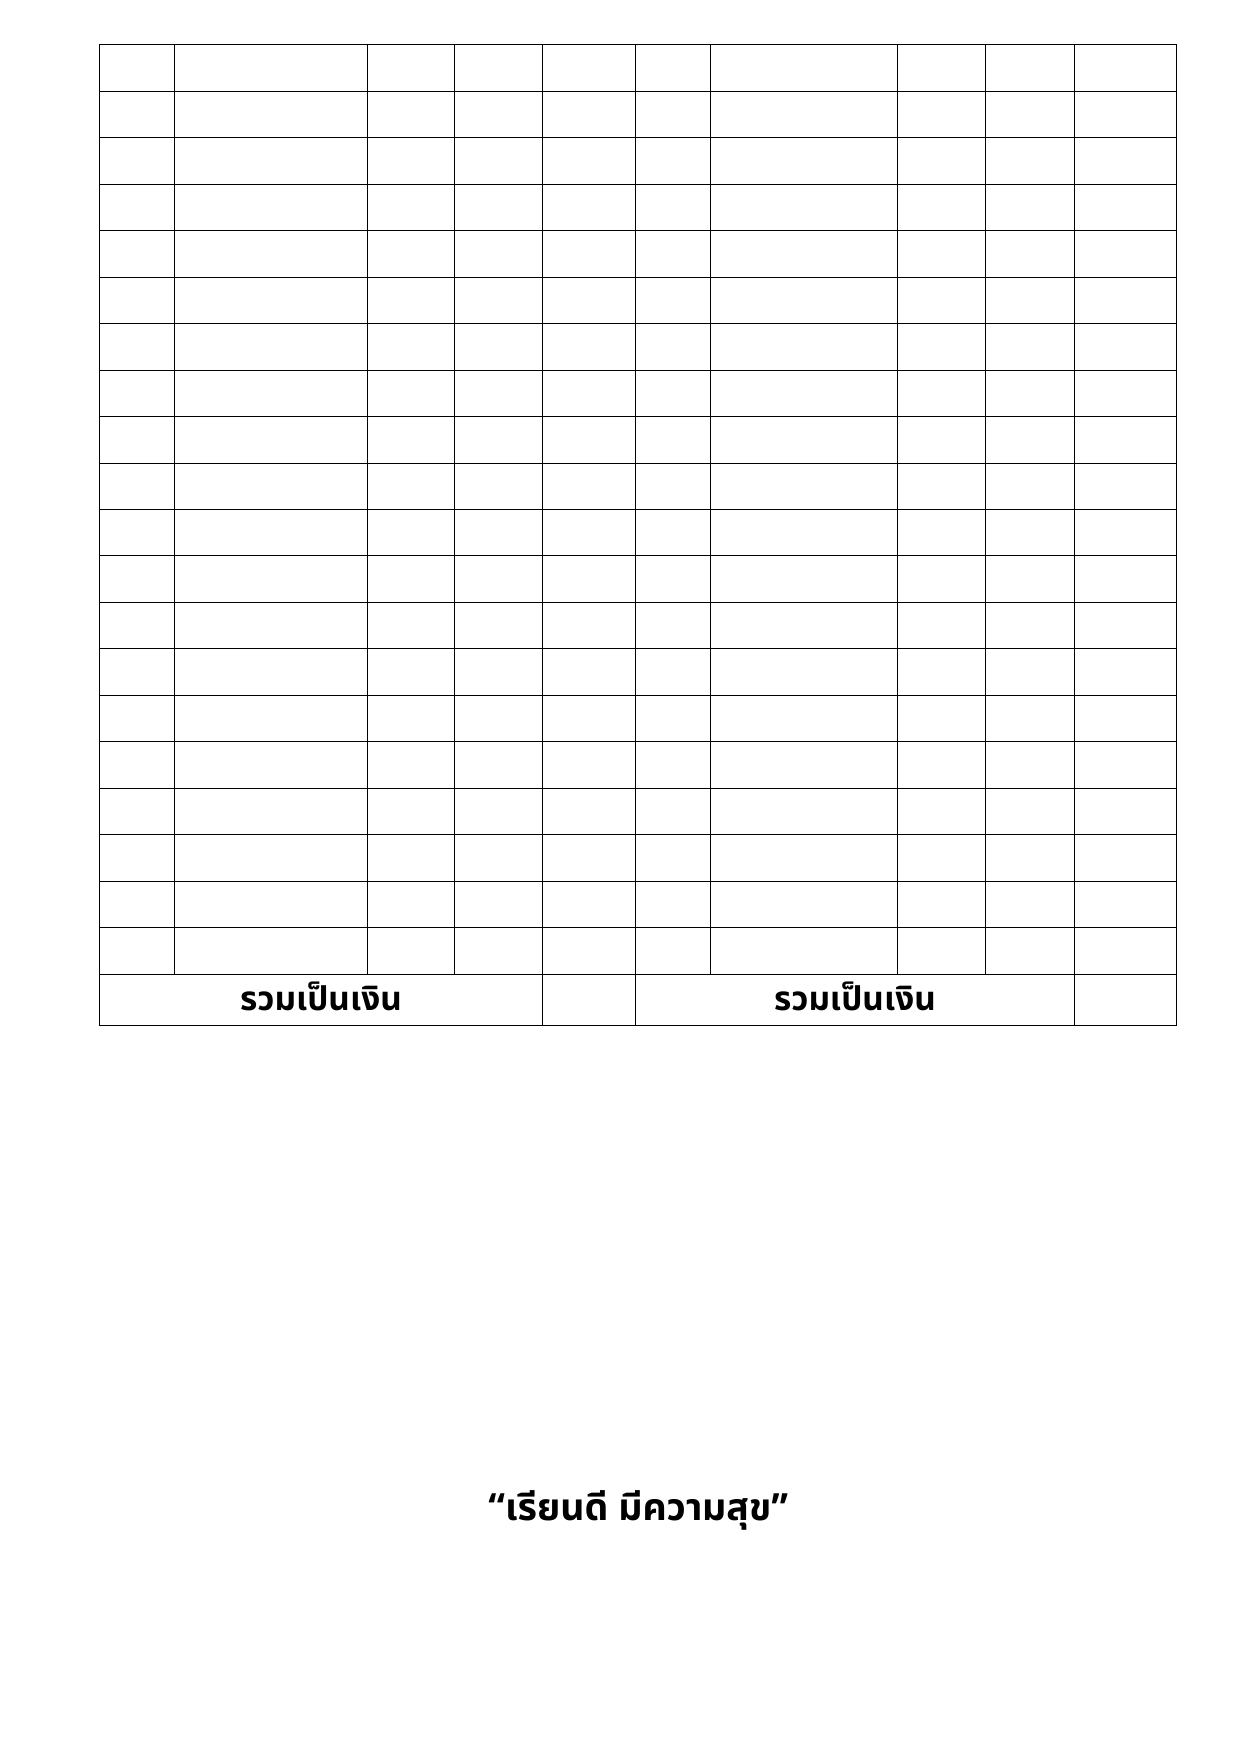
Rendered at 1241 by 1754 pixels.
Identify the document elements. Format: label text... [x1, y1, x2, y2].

table_cell [898, 92, 985, 137]
table_cell [175, 835, 367, 881]
table_cell [711, 417, 897, 462]
table_cell [986, 835, 1074, 881]
table_cell [986, 45, 1074, 91]
table_cell [898, 231, 985, 277]
table_cell [636, 185, 710, 230]
table_cell [898, 928, 985, 973]
table_cell [100, 464, 174, 509]
table_cell [455, 231, 542, 277]
table_cell [100, 371, 174, 416]
table_cell [898, 45, 985, 91]
table_cell [455, 45, 542, 91]
table_cell [1075, 185, 1176, 230]
table_cell [1075, 464, 1176, 509]
table_cell [368, 789, 454, 834]
table_cell [543, 603, 635, 648]
table_cell [455, 789, 542, 834]
table_cell [711, 231, 897, 277]
table_cell [1075, 556, 1176, 602]
table_cell [175, 603, 367, 648]
table_cell [711, 324, 897, 369]
table_cell [368, 556, 454, 602]
table_cell [1075, 45, 1176, 91]
table_cell [100, 231, 174, 277]
table_cell [175, 928, 367, 973]
table_cell [986, 696, 1074, 741]
table_cell [543, 417, 635, 462]
table_cell [711, 882, 897, 927]
table_cell [455, 92, 542, 137]
table_cell [368, 742, 454, 788]
table_cell [898, 278, 985, 323]
table_cell [543, 835, 635, 881]
table_cell [543, 882, 635, 927]
table_cell [986, 510, 1074, 555]
table_cell [898, 464, 985, 509]
table_cell [175, 324, 367, 369]
table_cell [711, 92, 897, 137]
table_cell [455, 649, 542, 695]
table_cell [1075, 742, 1176, 788]
table_cell [100, 278, 174, 323]
table_cell [898, 649, 985, 695]
table_cell [636, 231, 710, 277]
table_cell [100, 835, 174, 881]
table_cell [543, 696, 635, 741]
table_cell [986, 556, 1074, 602]
table_cell [100, 649, 174, 695]
table_cell [543, 789, 635, 834]
table_cell [175, 138, 367, 184]
table_cell [636, 556, 710, 602]
table_cell [368, 835, 454, 881]
table_cell [1075, 92, 1176, 137]
table_cell [636, 278, 710, 323]
table_cell [455, 835, 542, 881]
table_cell [100, 556, 174, 602]
table_cell [636, 696, 710, 741]
table_cell [455, 138, 542, 184]
table_cell [100, 185, 174, 230]
table_cell [543, 371, 635, 416]
table_cell [175, 510, 367, 555]
table_cell [368, 928, 454, 973]
table_cell [898, 882, 985, 927]
table_cell [175, 882, 367, 927]
table_cell [898, 742, 985, 788]
table_cell [636, 603, 710, 648]
table_cell [175, 231, 367, 277]
table_cell [986, 185, 1074, 230]
table_cell [636, 835, 710, 881]
table_cell [543, 92, 635, 137]
table_cell [711, 742, 897, 788]
table_cell [898, 603, 985, 648]
table_cell [543, 138, 635, 184]
table_cell [986, 649, 1074, 695]
table_cell [711, 696, 897, 741]
text “เรียนดี มีความสุข” [148, 1480, 1128, 1537]
table_cell [898, 138, 985, 184]
table_cell [1075, 138, 1176, 184]
table_cell [368, 138, 454, 184]
table_cell [986, 324, 1074, 369]
table_cell [455, 185, 542, 230]
table_cell [368, 696, 454, 741]
table_cell [986, 231, 1074, 277]
table_cell [711, 556, 897, 602]
table_cell [100, 138, 174, 184]
table_cell [1075, 603, 1176, 648]
table_cell [455, 324, 542, 369]
table_cell [100, 603, 174, 648]
table_cell [898, 417, 985, 462]
table_cell [100, 324, 174, 369]
table_cell [711, 371, 897, 416]
table_cell [636, 464, 710, 509]
table_cell [898, 789, 985, 834]
table_cell [711, 928, 897, 973]
table_cell [986, 603, 1074, 648]
table_cell [1075, 975, 1176, 1025]
table_cell [455, 464, 542, 509]
table_cell [636, 789, 710, 834]
table_cell [636, 371, 710, 416]
table_cell [543, 231, 635, 277]
table_cell [175, 742, 367, 788]
table_cell [368, 603, 454, 648]
table_cell [175, 371, 367, 416]
table_cell [455, 696, 542, 741]
table_cell [543, 464, 635, 509]
table_cell [175, 464, 367, 509]
table_cell รวมเป็นเงิน [636, 975, 1074, 1025]
table_cell [1075, 278, 1176, 323]
table_cell [368, 649, 454, 695]
table_cell [986, 789, 1074, 834]
table_cell [368, 371, 454, 416]
table_cell [711, 464, 897, 509]
table_cell [986, 371, 1074, 416]
table_cell [175, 45, 367, 91]
table_cell [898, 556, 985, 602]
table_cell [100, 92, 174, 137]
table_cell [100, 882, 174, 927]
table_cell [636, 138, 710, 184]
table_cell [1075, 510, 1176, 555]
table_cell [175, 789, 367, 834]
table_cell [543, 975, 635, 1025]
table_cell [1075, 789, 1176, 834]
table_cell [368, 324, 454, 369]
table_cell [636, 510, 710, 555]
table_cell [1075, 417, 1176, 462]
table_cell [175, 278, 367, 323]
table_cell [1075, 371, 1176, 416]
table_cell [1075, 231, 1176, 277]
table_cell [898, 835, 985, 881]
table_cell [543, 742, 635, 788]
table_cell [1075, 928, 1176, 973]
table_cell [986, 882, 1074, 927]
table_cell [455, 556, 542, 602]
table_cell [175, 92, 367, 137]
table_cell [100, 417, 174, 462]
table_cell [711, 138, 897, 184]
table_cell [455, 371, 542, 416]
table_cell [636, 742, 710, 788]
table_cell [368, 278, 454, 323]
table_cell [636, 45, 710, 91]
table_cell [1075, 882, 1176, 927]
table_cell [543, 324, 635, 369]
table_cell [100, 45, 174, 91]
table_cell [636, 417, 710, 462]
table_cell [455, 417, 542, 462]
table_cell [175, 185, 367, 230]
table_cell [455, 928, 542, 973]
table_cell [455, 742, 542, 788]
table_cell [100, 789, 174, 834]
table_cell [455, 510, 542, 555]
table_cell [898, 371, 985, 416]
table_cell [455, 603, 542, 648]
table_cell [100, 928, 174, 973]
table_cell [898, 324, 985, 369]
table_cell [1075, 649, 1176, 695]
table_cell [543, 510, 635, 555]
table_cell [986, 92, 1074, 137]
table_cell [368, 510, 454, 555]
table_cell [1075, 696, 1176, 741]
table_cell [636, 324, 710, 369]
table_cell [636, 928, 710, 973]
table_cell [368, 231, 454, 277]
table_cell [898, 510, 985, 555]
table_cell [455, 278, 542, 323]
table_cell [543, 45, 635, 91]
table_cell [898, 185, 985, 230]
table_cell [368, 92, 454, 137]
table_cell รวมเป็นเงิน [100, 975, 542, 1025]
table_cell [368, 417, 454, 462]
table_cell [368, 882, 454, 927]
table_cell [711, 45, 897, 91]
table_cell [175, 417, 367, 462]
table_cell [711, 603, 897, 648]
table_cell [711, 649, 897, 695]
table_cell [711, 835, 897, 881]
table_cell [711, 278, 897, 323]
table_cell [543, 185, 635, 230]
table_cell [543, 649, 635, 695]
table_cell [986, 464, 1074, 509]
table_cell [898, 696, 985, 741]
table_cell [368, 464, 454, 509]
table_cell [175, 556, 367, 602]
table_cell [455, 882, 542, 927]
table_cell [100, 696, 174, 741]
table_cell [175, 696, 367, 741]
table_cell [100, 742, 174, 788]
table_cell [986, 928, 1074, 973]
table_cell [986, 138, 1074, 184]
table_cell [368, 45, 454, 91]
table_cell [711, 510, 897, 555]
table_cell [543, 556, 635, 602]
table_cell [711, 789, 897, 834]
table_cell [711, 185, 897, 230]
table_cell [100, 510, 174, 555]
table_cell [368, 185, 454, 230]
table_cell [1075, 324, 1176, 369]
table_cell [543, 278, 635, 323]
table_cell [636, 882, 710, 927]
table_cell [636, 649, 710, 695]
table_cell [986, 278, 1074, 323]
table_cell [636, 92, 710, 137]
table_cell [543, 928, 635, 973]
table_cell [986, 742, 1074, 788]
table_cell [175, 649, 367, 695]
table_cell [1075, 835, 1176, 881]
table_cell [986, 417, 1074, 462]
